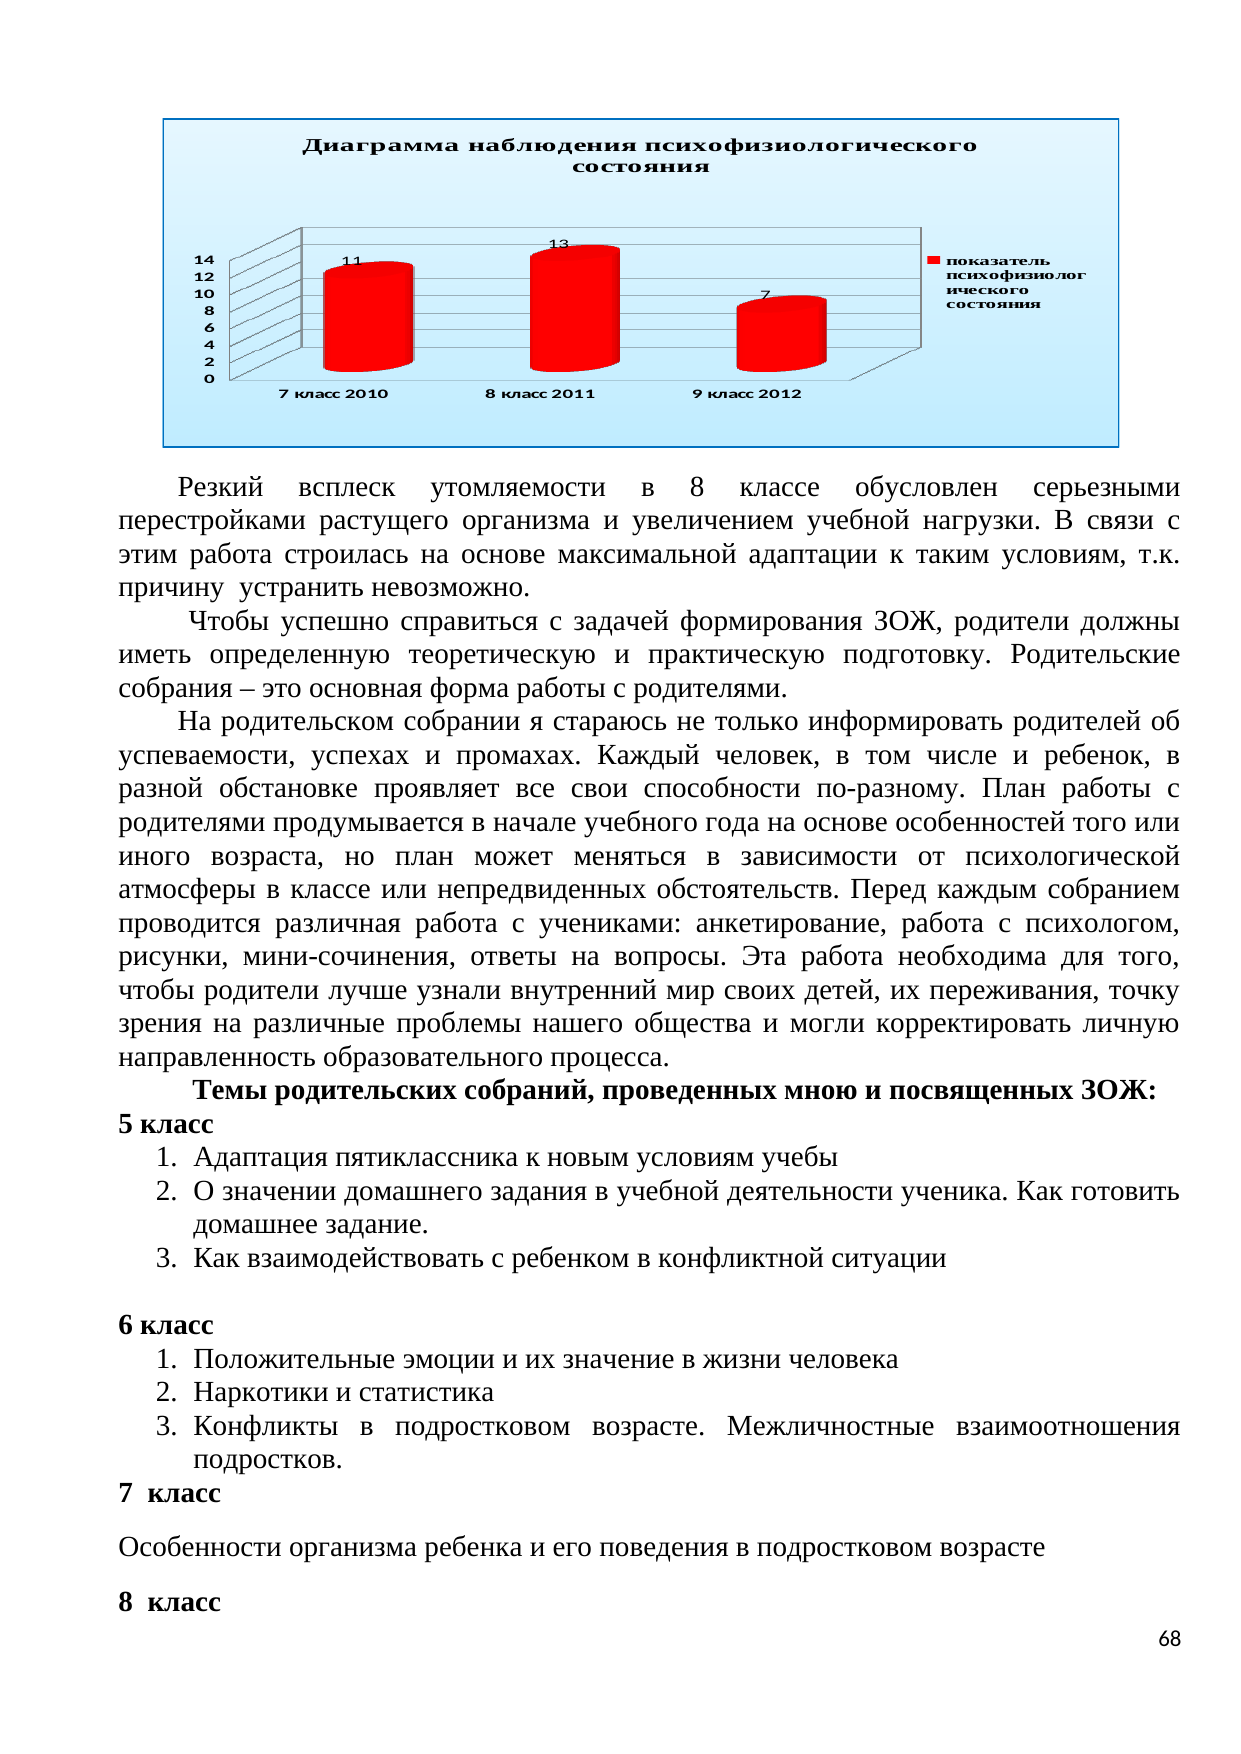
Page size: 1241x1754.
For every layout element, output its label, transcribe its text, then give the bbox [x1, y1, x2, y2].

text Резкий всплеск утомляемости в 8 классе обусловлен серьезными перестройками растущего организма и увеличением учебной нагрузки. В связи с этим работа строилась на основе максимальной адаптации к таким условиям, т.к. причину устранить невозможно. [118, 469, 1181, 603]
text Особенности организма ребенка и его поведения в подростковом возрасте [118, 1529, 1181, 1563]
text 6 класс [118, 1307, 1181, 1341]
list Положительные эмоции и их значение в жизни человека [156, 1341, 1181, 1374]
text 7 класс [118, 1475, 1181, 1508]
list Наркотики и статистика [156, 1374, 1181, 1408]
text Темы родительских собраний, проведенных мною и посвященных ЗОЖ: [118, 1072, 1181, 1106]
text На родительском собрании я стараюсь не только информировать родителей об успеваемости, успехах и промахах. Каждый человек, в том числе и ребенок, в разной обстановке проявляет все свои способности по-разному. План работы с родителями продумывается в начале учебного года на основе особенностей того или иного возраста, но план может меняться в зависимости от психологической атмосферы в классе или непредвиденных обстоятельств. Перед каждым собранием проводится различная работа с учениками: анкетирование, работа с психологом, рисунки, мини-сочинения, ответы на вопросы. Эта работа необходима для того, чтобы родители лучше узнали внутренний мир своих детей, их переживания, точку зрения на различные проблемы нашего общества и могли корректировать личную направленность образовательного процесса. [118, 703, 1181, 1072]
list Адаптация пятиклассника к новым условиям учебы [156, 1139, 1181, 1173]
list Конфликты в подростковом возрасте. Межличностные взаимоотношения подростков. [156, 1408, 1181, 1475]
text Чтобы успешно справиться с задачей формирования ЗОЖ, родители должны иметь определенную теоретическую и практическую подготовку. Родительские собрания – это основная форма работы с родителями. [118, 603, 1181, 703]
text 8 класс [118, 1584, 1181, 1617]
list Как взаимодействовать с ребенком в конфликтной ситуации [156, 1240, 1181, 1274]
list О значении домашнего задания в учебной деятельности ученика. Как готовить домашнее задание. [156, 1173, 1181, 1240]
text 5 класс [118, 1106, 1181, 1139]
